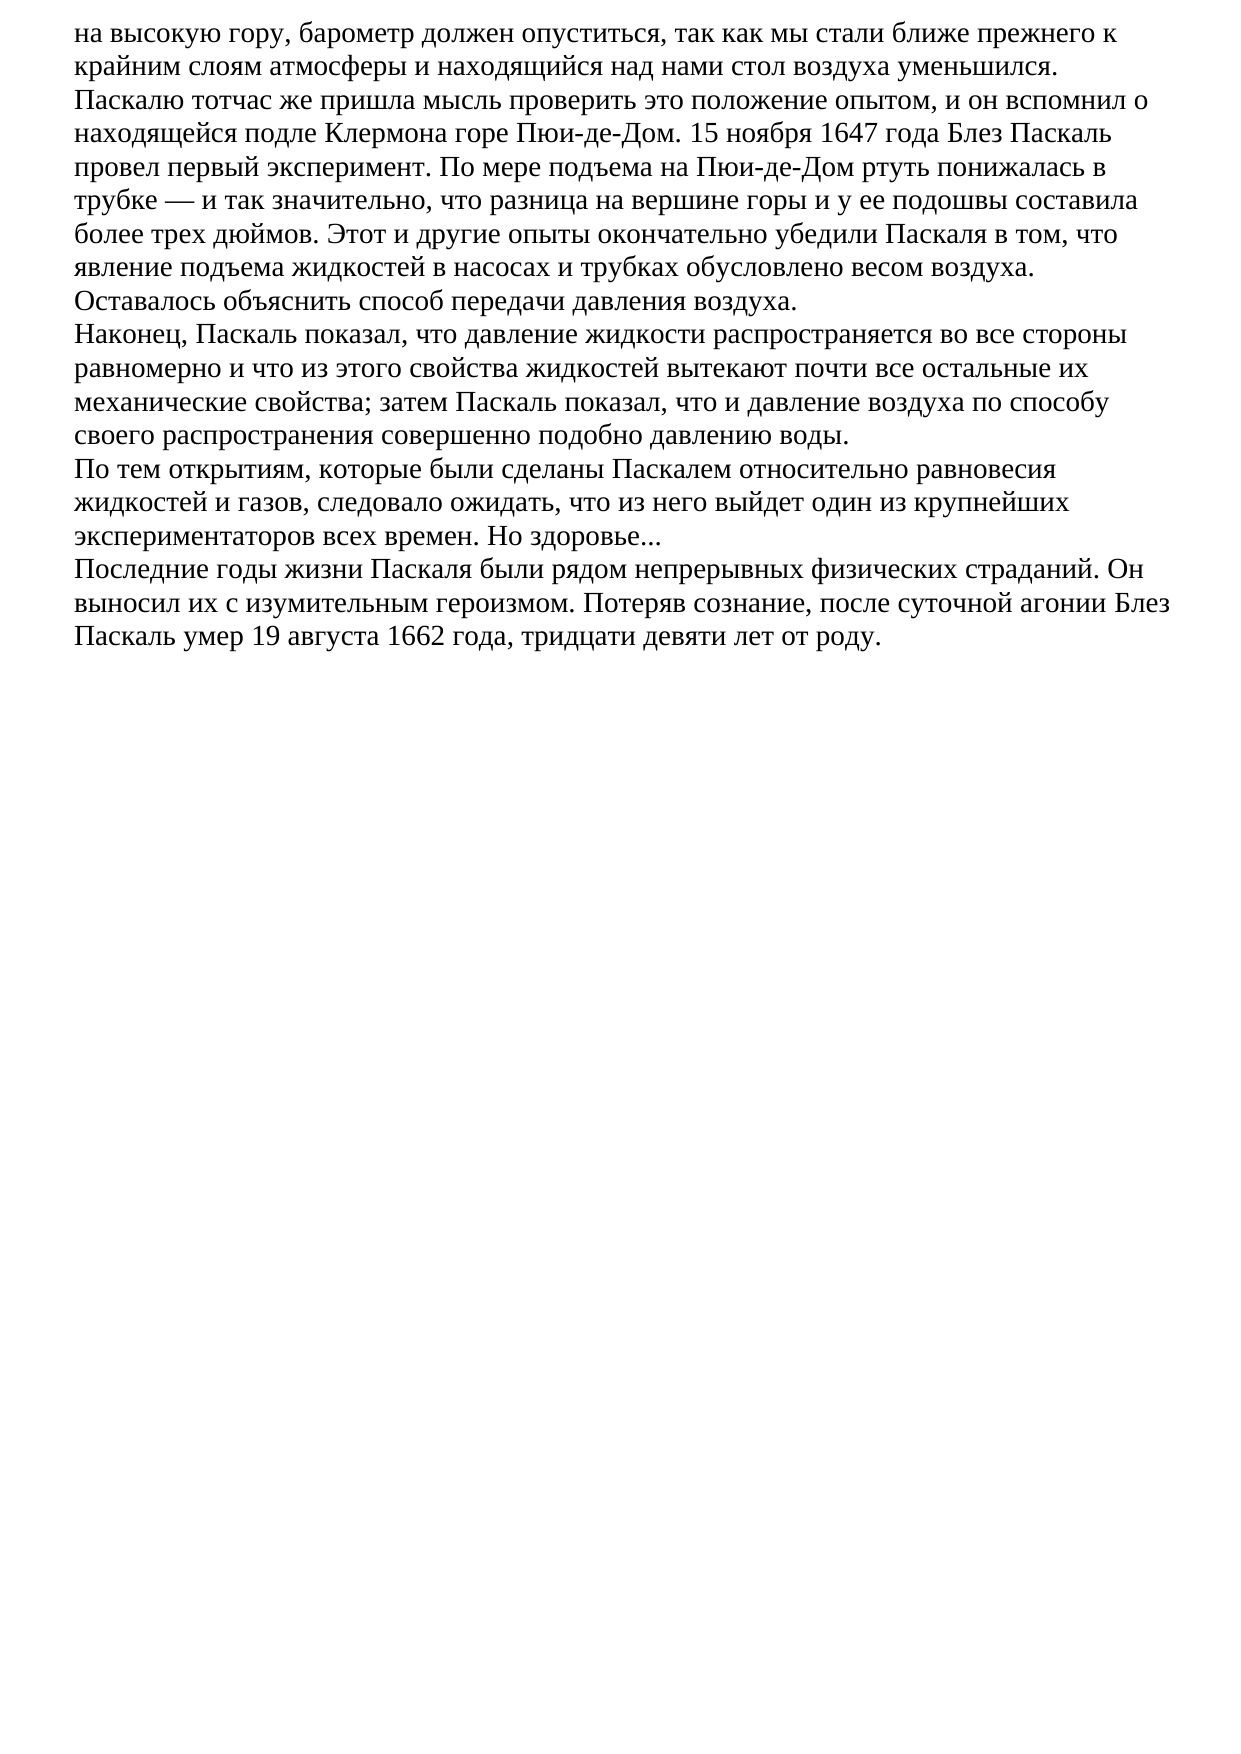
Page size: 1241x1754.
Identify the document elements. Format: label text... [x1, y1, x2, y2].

text Паскалю тотчас же пришла мысль проверить это положение опытом, и он вспомнил о находящейся подле Клермона горе Пюи-де-Дом. 15 ноября 1647 года Блез Паскаль провел первый эксперимент. По мере подъема на Пюи-де-Дом ртуть понижалась в трубке — и так значительно, что разница на вершине горы и у ее подошвы составила более трех дюймов. Этот и другие опыты окончательно убедили Паскаля в том, что явление подъема жидкостей в насосах и трубках обусловлено весом воздуха. Оставалось объяснить способ передачи давления воздуха. [74, 82, 1181, 317]
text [74, 15, 1181, 82]
text По тем открытиям, которые были сделаны Паскалем относительно равновесия жидкостей и газов, следовало ожидать, что из него выйдет один из крупнейших экспериментаторов всех времен. Но здоровье... [74, 451, 1181, 551]
text Наконец, Паскаль показал, что давление жидкости распространяется во все стороны равномерно и что из этого свойства жидкостей вытекают почти все остальные их механические свойства; затем Паскаль показал, что и давление воздуха по способу своего распространения совершенно подобно давлению воды. [74, 317, 1181, 451]
text Последние годы жизни Паскаля были рядом непрерывных физических страданий. Он выносил их с изумительным героизмом. Потеряв сознание, после суточной агонии Блез Паскаль умер 19 августа 1662 года, тридцати девяти лет от роду. [74, 551, 1181, 652]
